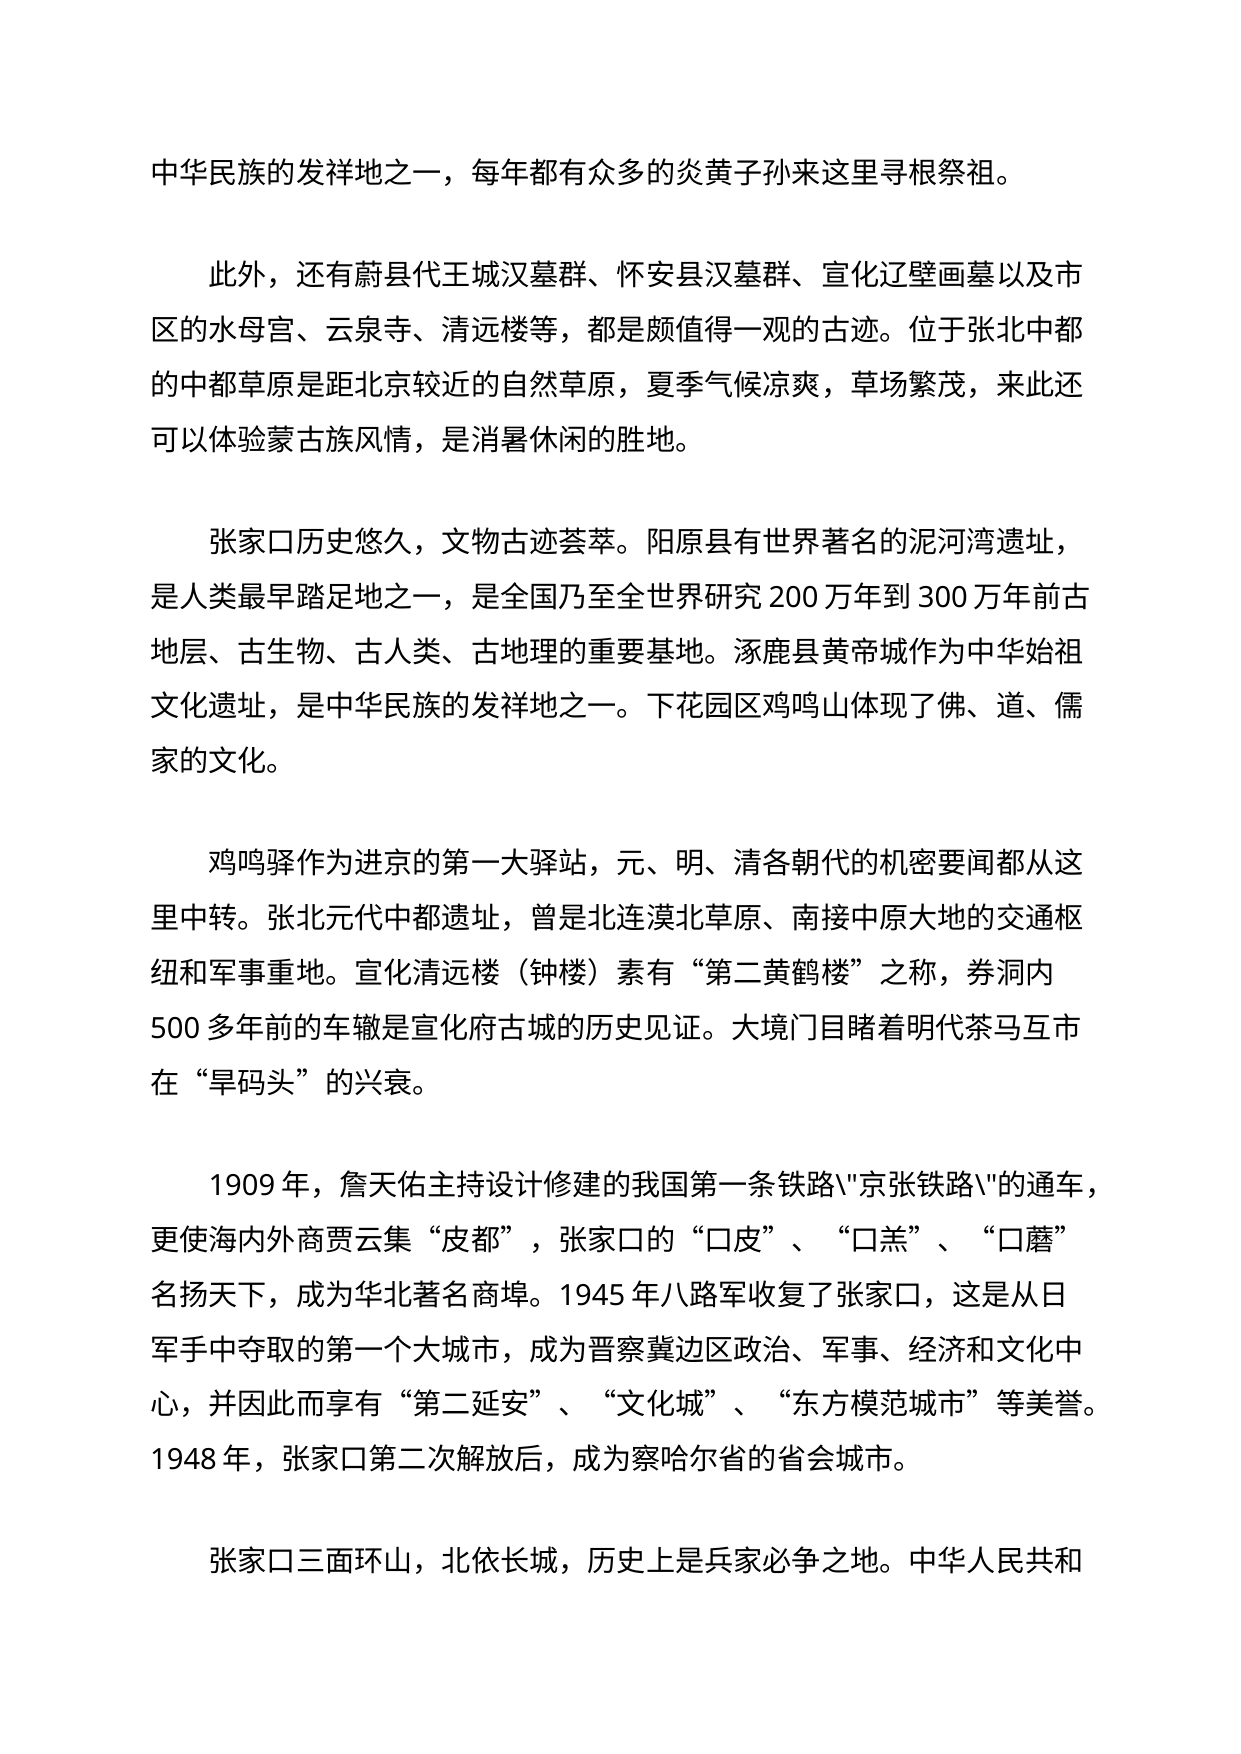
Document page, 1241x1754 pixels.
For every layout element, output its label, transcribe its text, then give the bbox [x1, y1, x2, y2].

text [150, 1538, 1090, 1580]
text 张家口历史悠久，文物古迹荟萃。阳原县有世界著名的泥河湾遗址，是人类最早踏足地之一，是全国乃至全世界研究200万年到300万年前古地层、古生物、古人类、古地理的重要基地。涿鹿县黄帝城作为中华始祖文化遗址，是中华民族的发祥地之一。下花园区鸡鸣山体现了佛、道、儒家的文化。 [150, 518, 1090, 780]
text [150, 150, 1090, 192]
text 鸡鸣驿作为进京的第一大驿站，元、明、清各朝代的机密要闻都从这里中转。张北元代中都遗址，曾是北连漠北草原、南接中原大地的交通枢纽和军事重地。宣化清远楼（钟楼）素有“第二黄鹤楼”之称，券洞内500多年前的车辙是宣化府古城的历史见证。大境门目睹着明代茶马互市在“旱码头”的兴衰。 [150, 840, 1090, 1102]
text 此外，还有蔚县代王城汉墓群、怀安县汉墓群、宣化辽壁画墓以及市区的水母宫、云泉寺、清远楼等，都是颇值得一观的古迹。位于张北中都的中都草原是距北京较近的自然草原，夏季气候凉爽，草场繁茂，来此还可以体验蒙古族风情，是消暑休闲的胜地。 [150, 252, 1090, 459]
text 1909年，詹天佑主持设计修建的我国第一条铁路\"京张铁路\"的通车，更使海内外商贾云集“皮都”，张家口的“口皮”、“口羔”、“口蘑”名扬天下，成为华北著名商埠。1945年八路军收复了张家口，这是从日军手中夺取的第一个大城市，成为晋察冀边区政治、军事、经济和文化中心，并因此而享有“第二延安”、“文化城”、“东方模范城市”等美誉。1948年，张家口第二次解放后，成为察哈尔省的省会城市。 [150, 1161, 1090, 1478]
